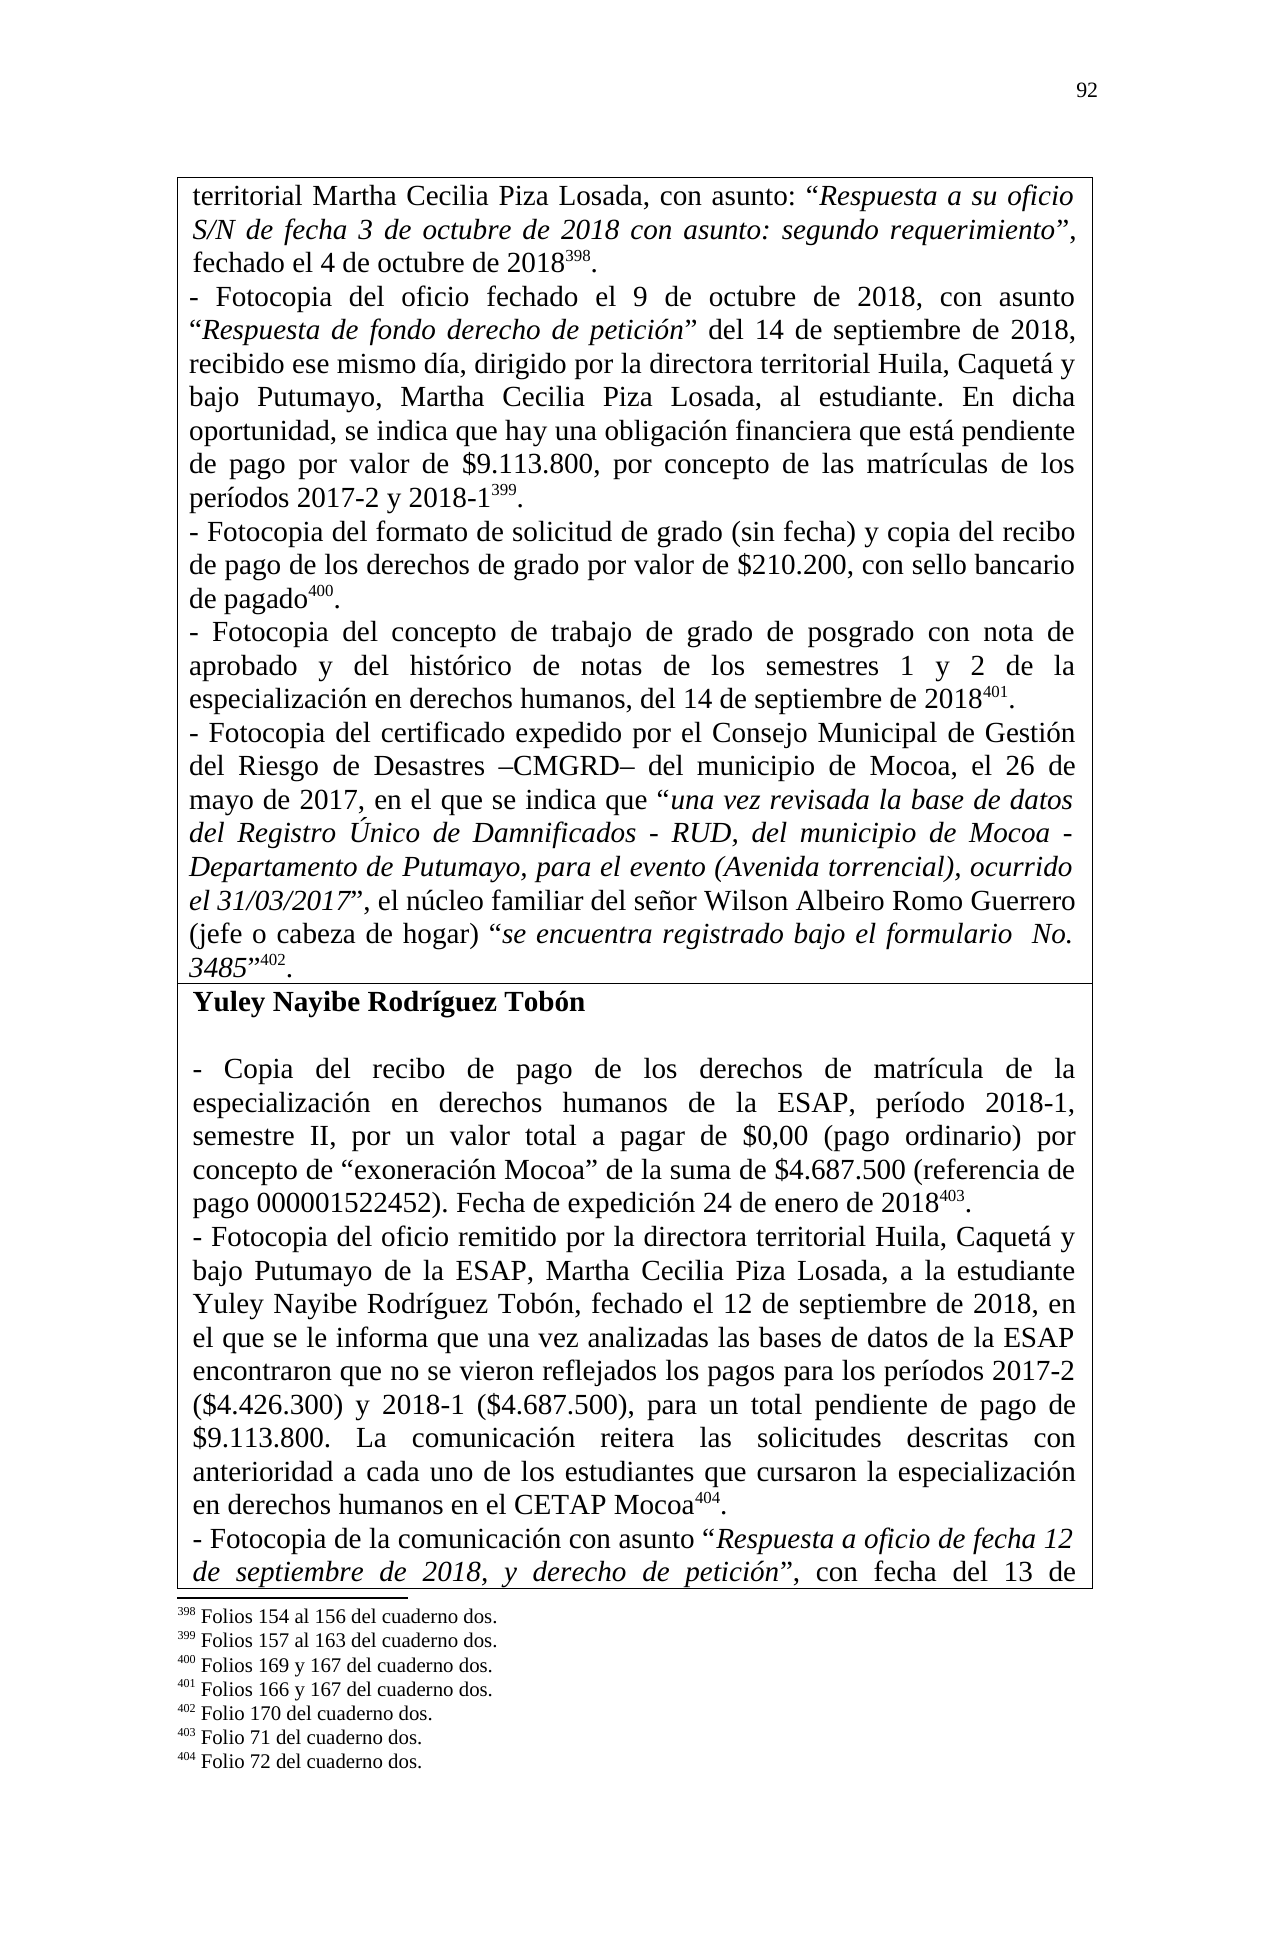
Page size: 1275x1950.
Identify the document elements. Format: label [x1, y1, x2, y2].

table_cell [178, 178, 1092, 983]
table_cell [178, 984, 1092, 1588]
